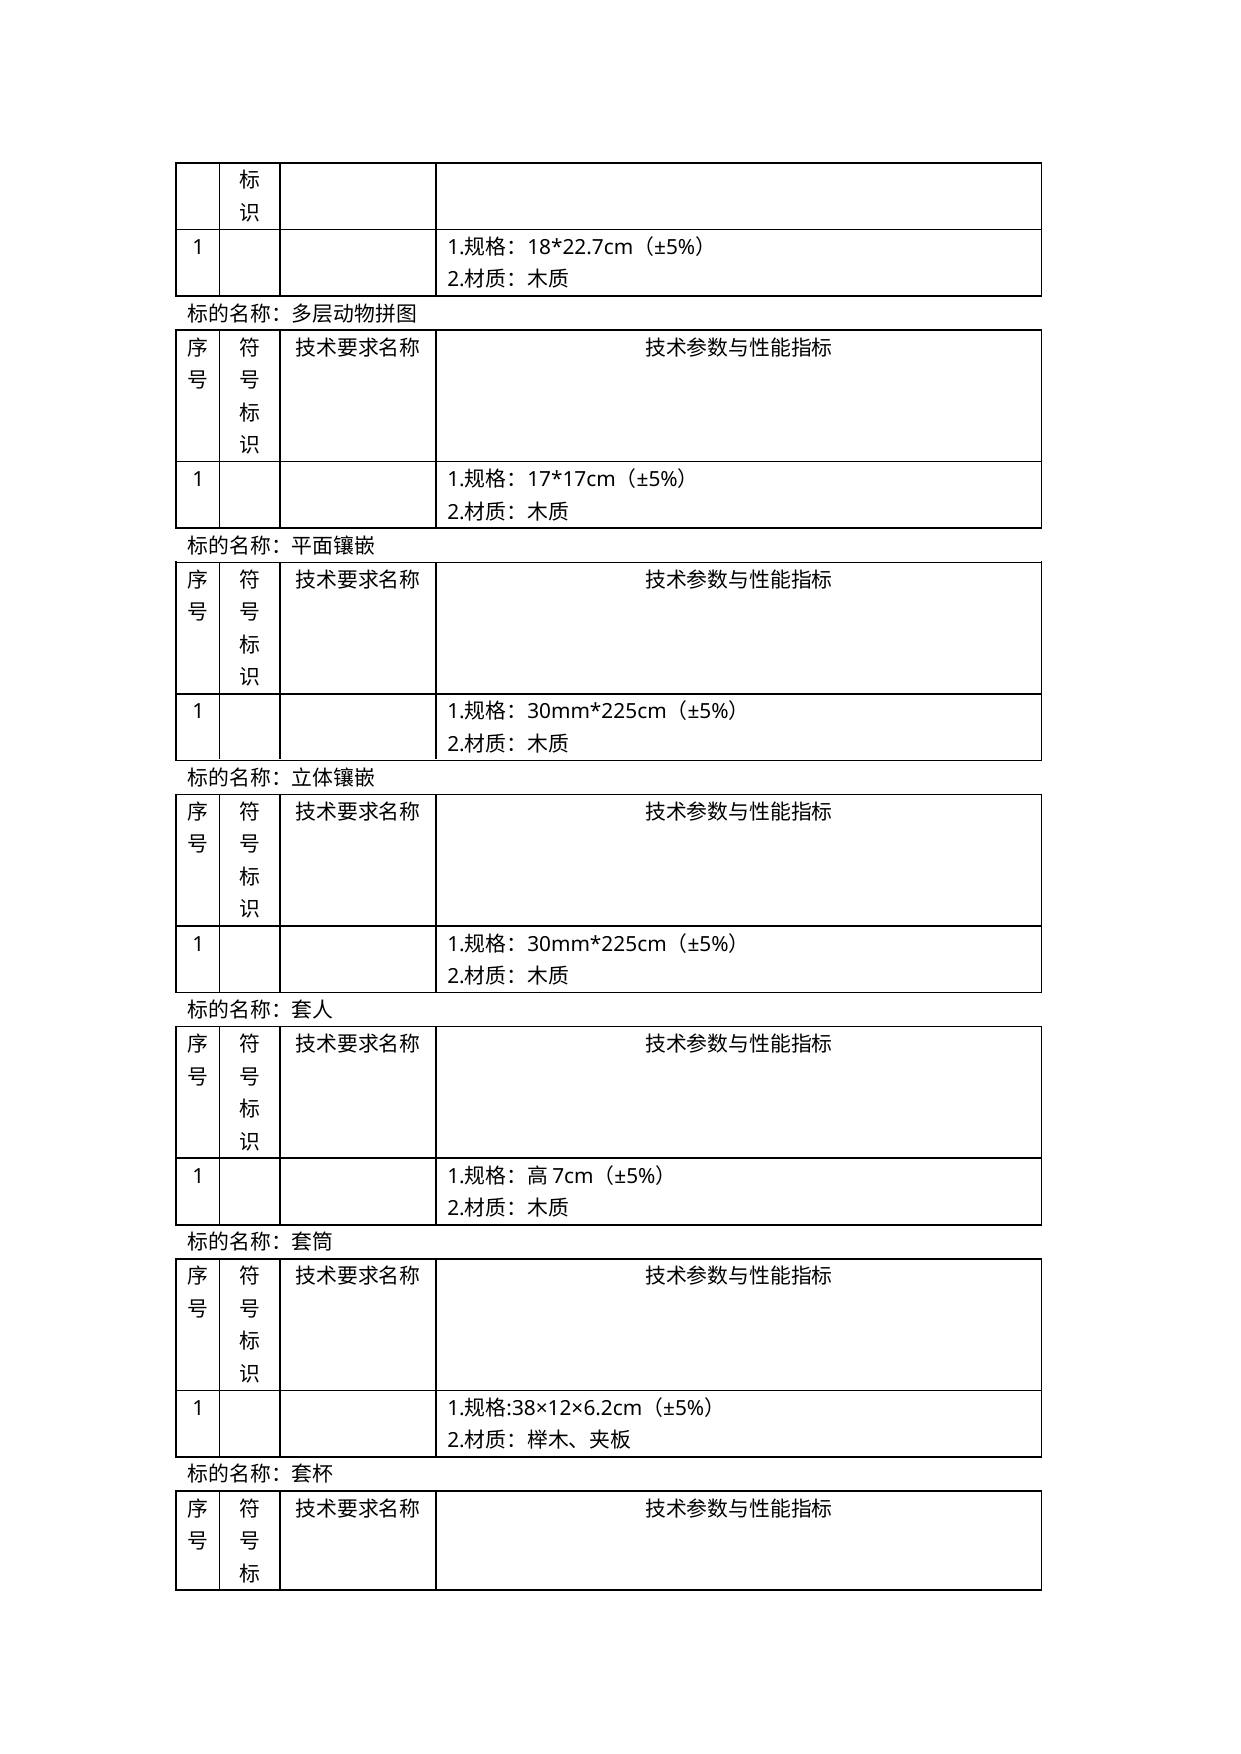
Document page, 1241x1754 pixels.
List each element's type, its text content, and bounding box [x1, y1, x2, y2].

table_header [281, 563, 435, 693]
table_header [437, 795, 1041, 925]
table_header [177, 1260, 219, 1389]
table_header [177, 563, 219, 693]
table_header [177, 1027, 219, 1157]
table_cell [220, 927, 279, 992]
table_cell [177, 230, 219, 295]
text 标的名称：平面镶嵌 [187, 529, 1053, 561]
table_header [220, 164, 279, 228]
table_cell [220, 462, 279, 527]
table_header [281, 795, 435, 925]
text 标的名称：多层动物拼图 [187, 297, 1053, 329]
text 标的名称：套筒 [187, 1225, 1053, 1258]
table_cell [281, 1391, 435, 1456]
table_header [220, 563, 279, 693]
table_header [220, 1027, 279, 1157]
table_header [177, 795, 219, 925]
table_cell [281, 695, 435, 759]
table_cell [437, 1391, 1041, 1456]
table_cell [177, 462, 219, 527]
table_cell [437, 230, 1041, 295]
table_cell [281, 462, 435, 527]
text 标的名称：套人 [187, 993, 1053, 1026]
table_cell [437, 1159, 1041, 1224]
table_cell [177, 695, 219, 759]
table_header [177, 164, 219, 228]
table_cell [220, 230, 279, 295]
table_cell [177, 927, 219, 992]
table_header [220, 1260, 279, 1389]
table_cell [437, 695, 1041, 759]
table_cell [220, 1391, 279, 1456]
text 标的名称：套杯 [187, 1458, 1053, 1490]
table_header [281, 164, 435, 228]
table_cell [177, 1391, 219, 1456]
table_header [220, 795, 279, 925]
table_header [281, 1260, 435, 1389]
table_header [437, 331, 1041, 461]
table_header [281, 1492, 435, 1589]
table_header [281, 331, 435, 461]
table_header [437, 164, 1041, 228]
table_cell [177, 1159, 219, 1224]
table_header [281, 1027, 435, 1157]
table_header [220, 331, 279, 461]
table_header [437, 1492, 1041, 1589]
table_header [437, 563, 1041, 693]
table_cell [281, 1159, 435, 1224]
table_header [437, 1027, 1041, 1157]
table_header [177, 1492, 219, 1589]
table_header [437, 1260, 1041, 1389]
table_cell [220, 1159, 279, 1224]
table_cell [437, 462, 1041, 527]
text 标的名称：立体镶嵌 [187, 761, 1053, 793]
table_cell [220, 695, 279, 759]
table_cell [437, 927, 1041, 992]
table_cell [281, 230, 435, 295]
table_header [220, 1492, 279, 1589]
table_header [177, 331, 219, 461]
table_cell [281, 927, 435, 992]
